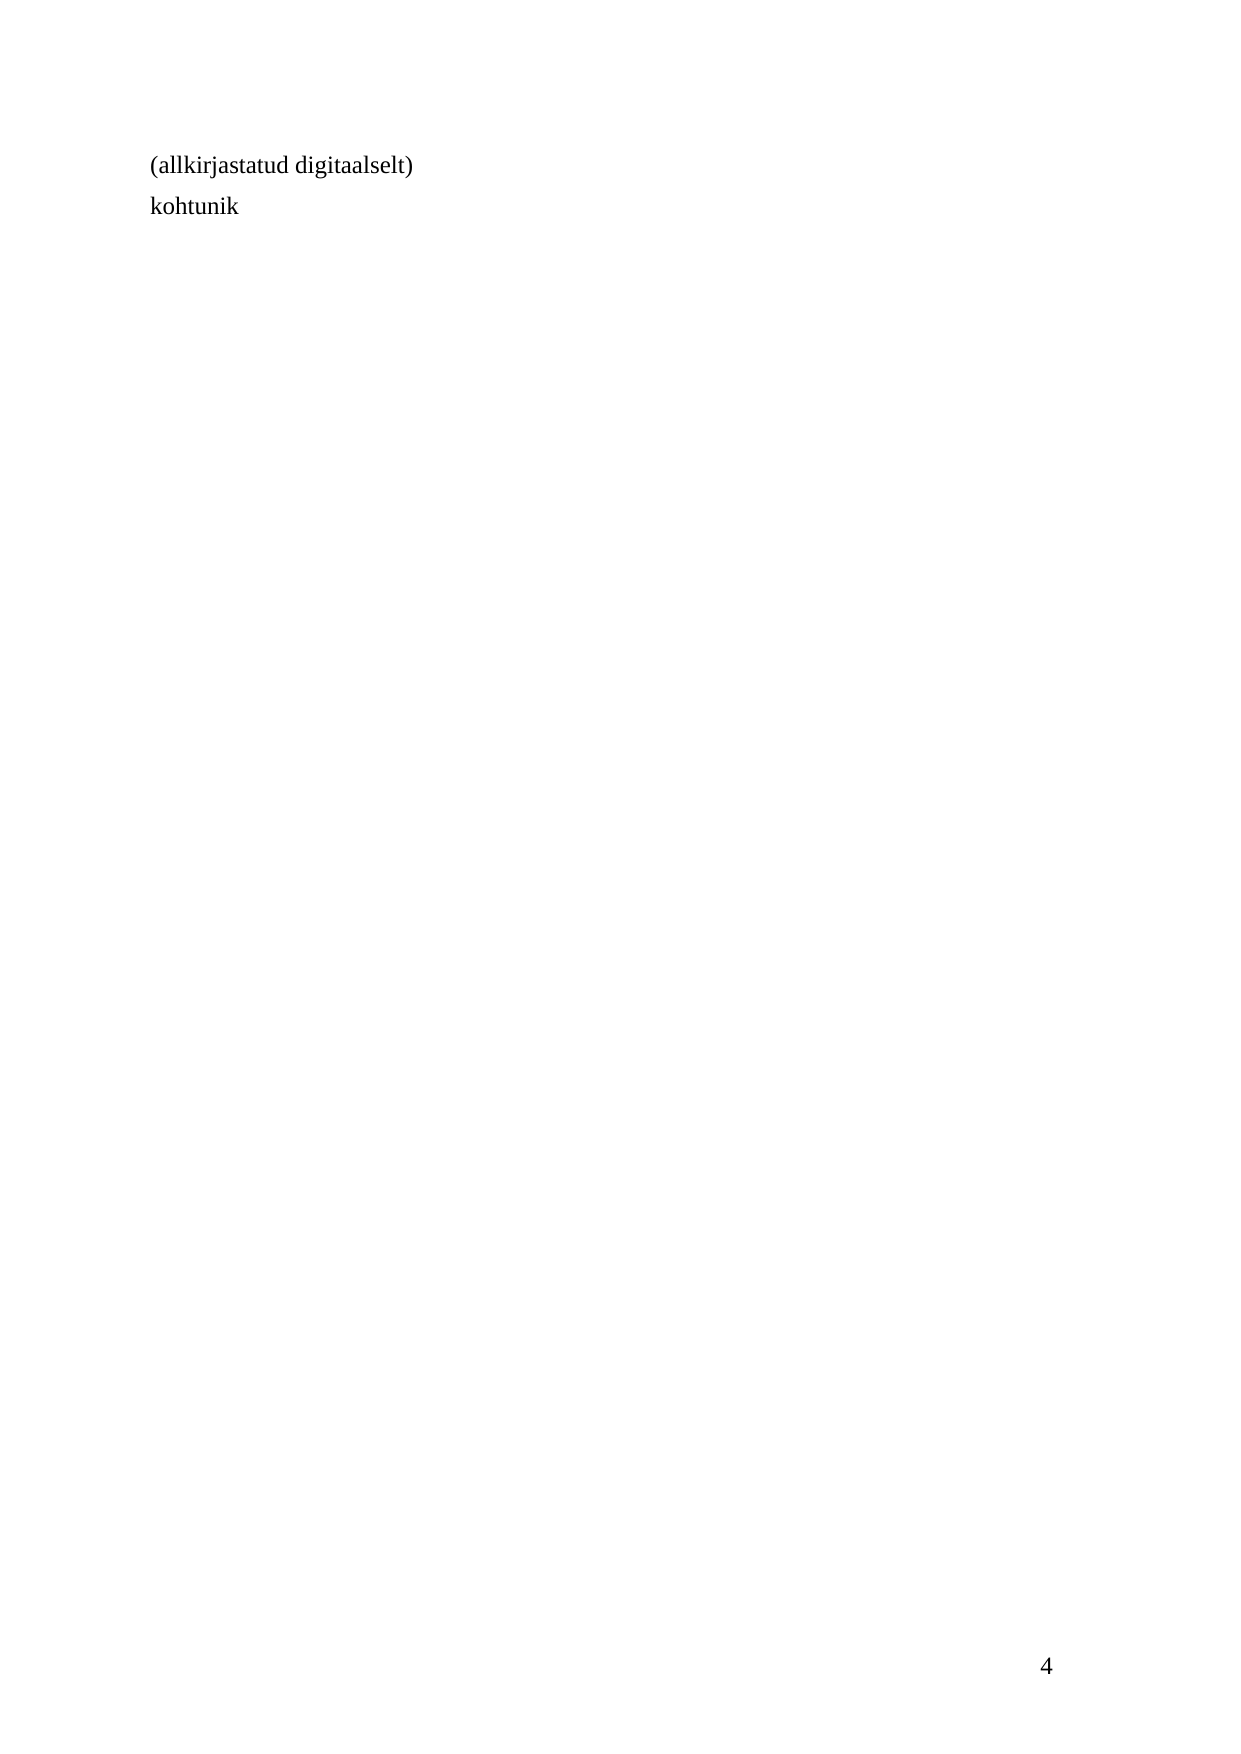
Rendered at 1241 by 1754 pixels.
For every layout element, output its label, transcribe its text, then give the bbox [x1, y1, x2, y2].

text (allkirjastatud digitaalselt) [150, 150, 1053, 179]
text kohtunik [150, 191, 1053, 220]
